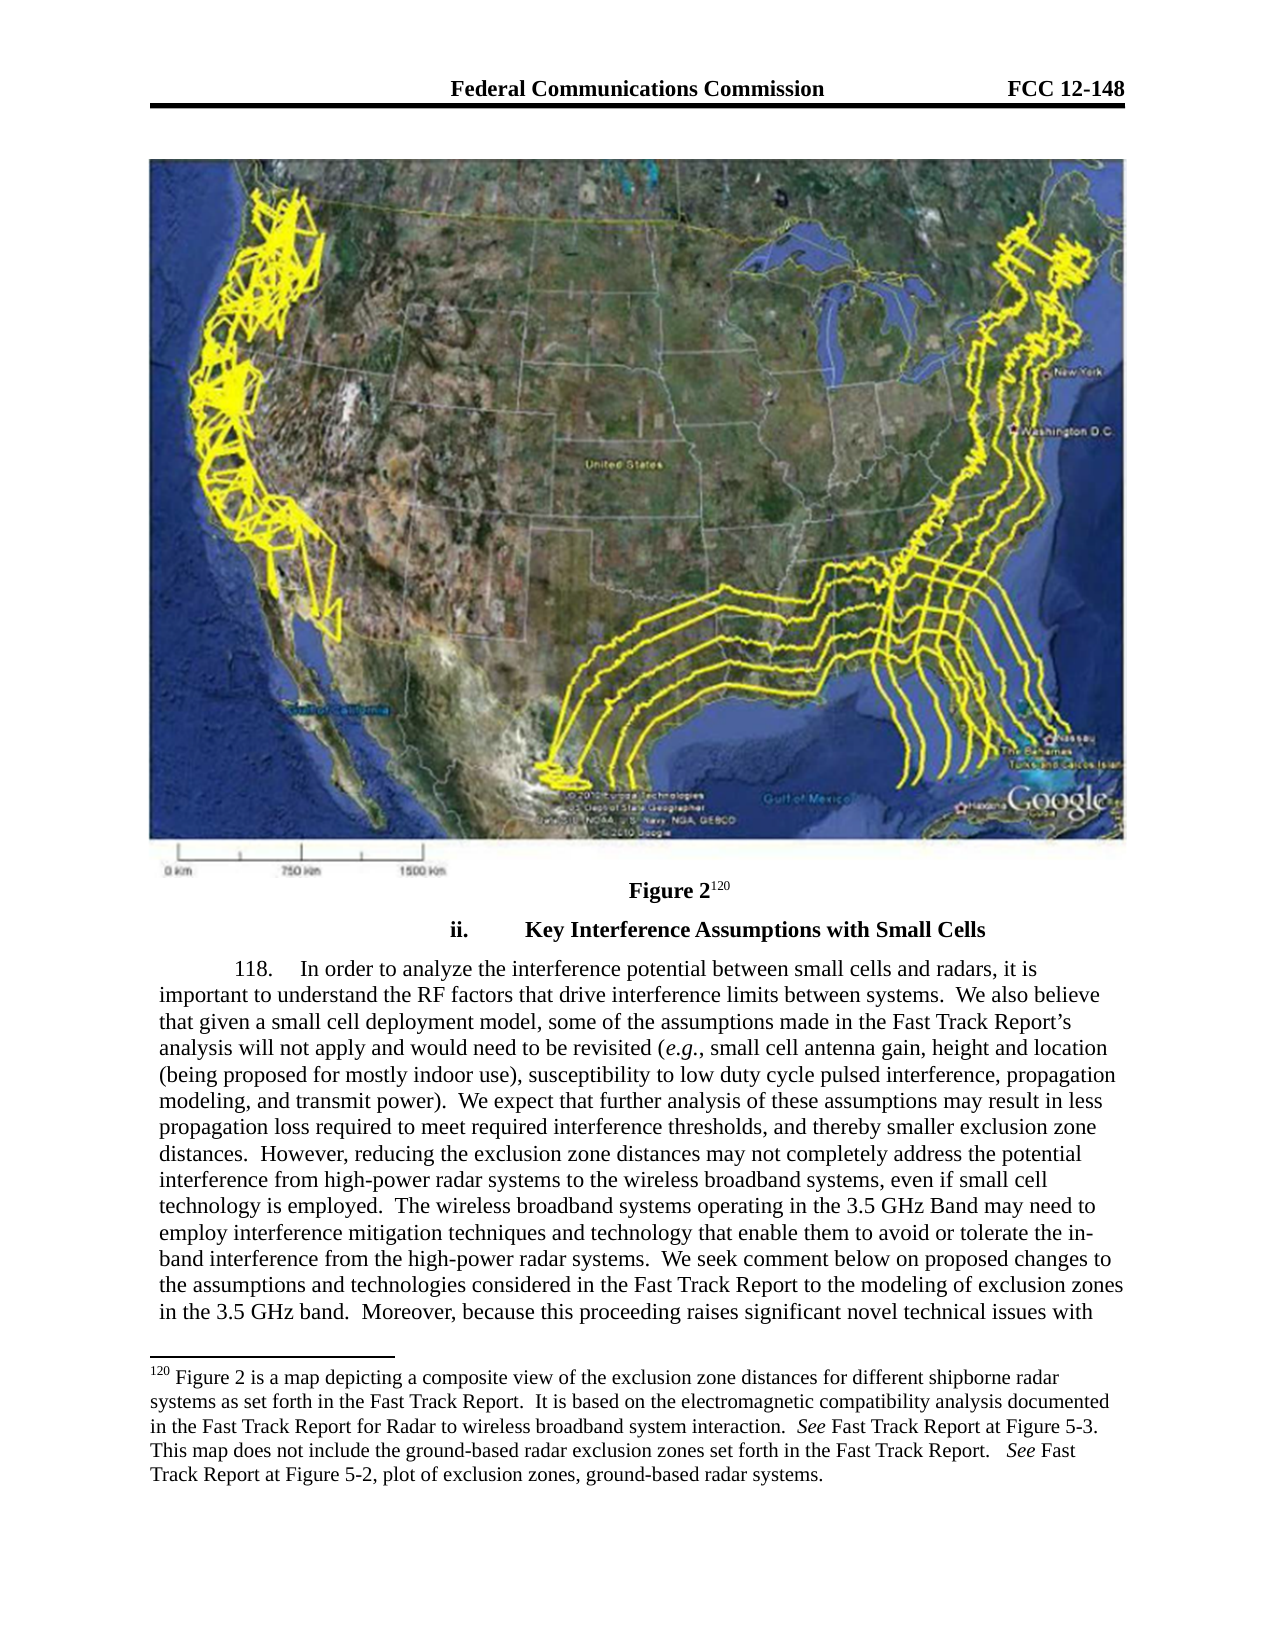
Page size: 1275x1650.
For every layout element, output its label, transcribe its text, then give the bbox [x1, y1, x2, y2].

list Figure 2 [234, 878, 1125, 904]
list Key Interference Assumptions with Small Cells [450, 916, 1125, 943]
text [159, 955, 1125, 1324]
picture [148, 159, 1127, 878]
